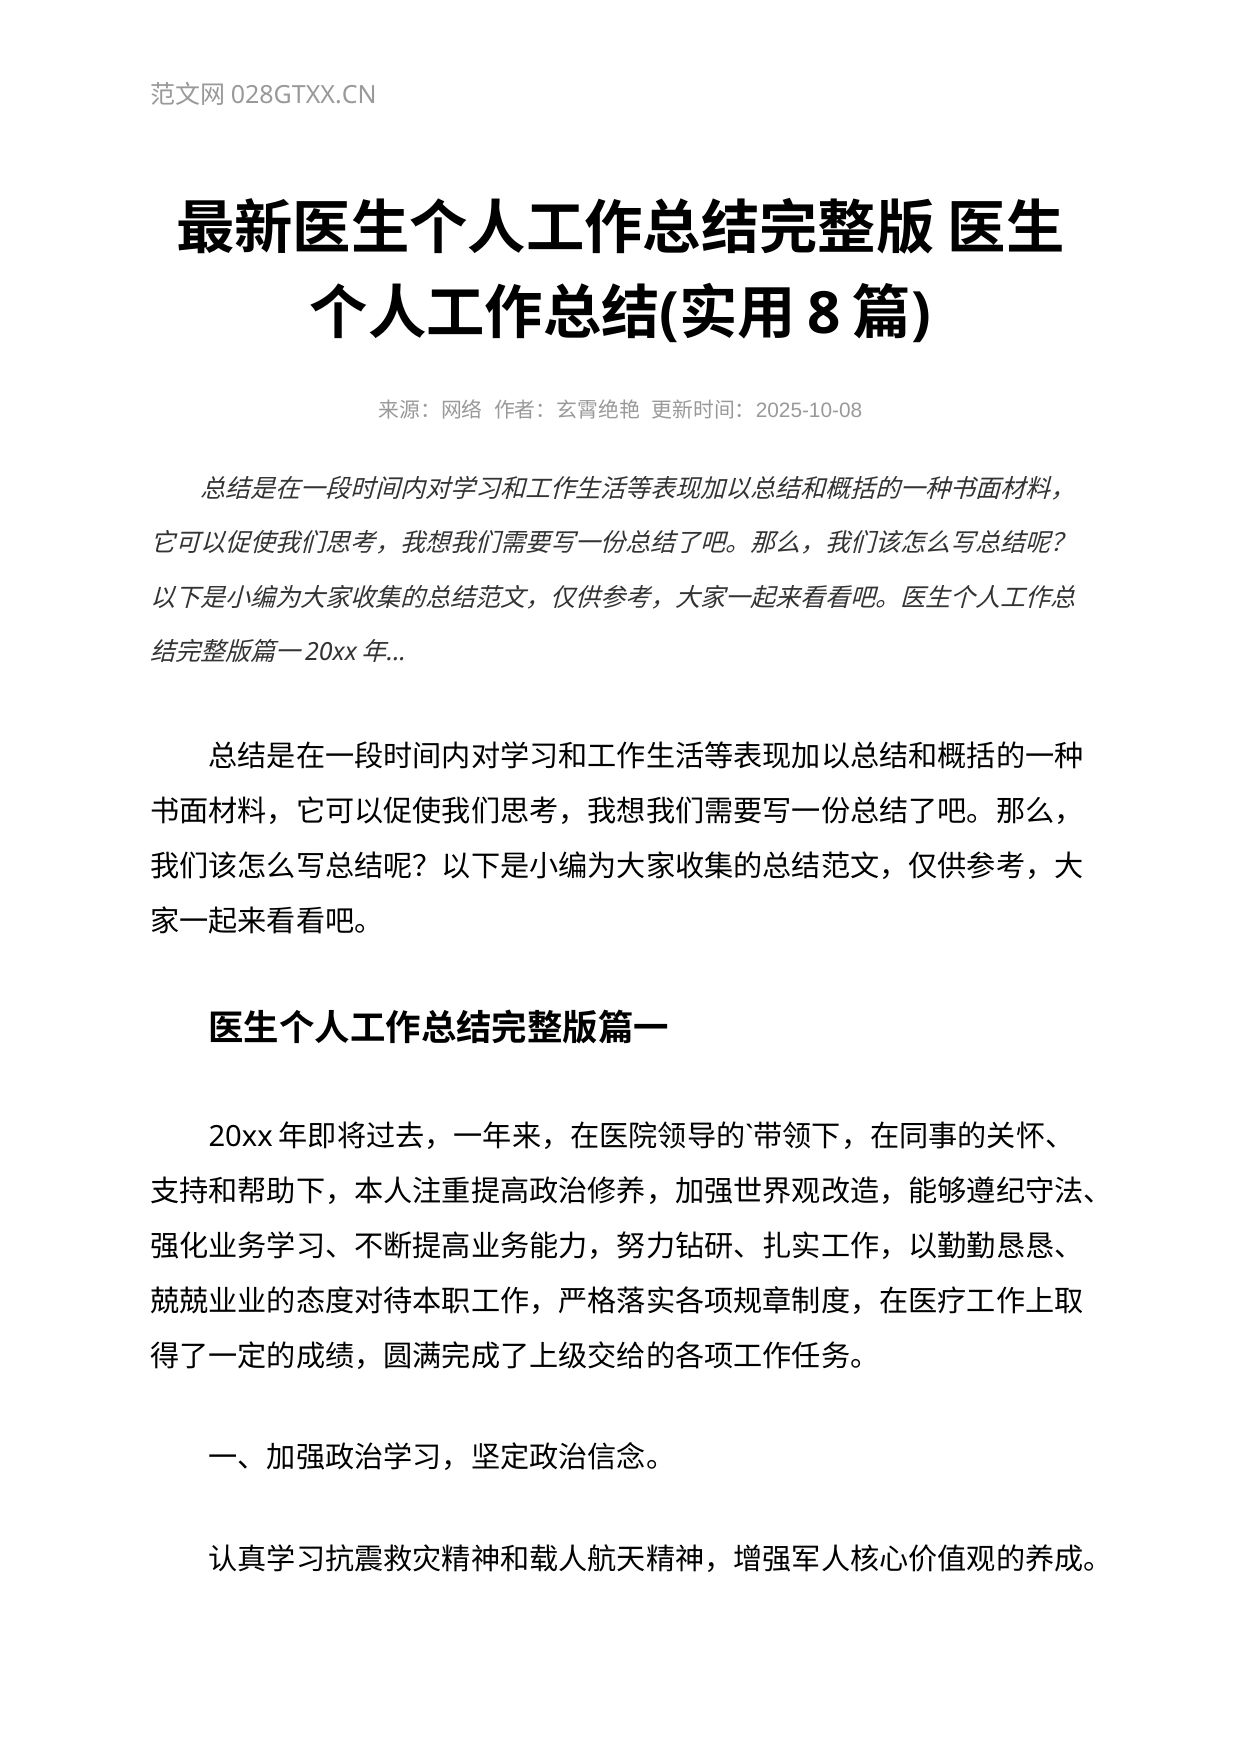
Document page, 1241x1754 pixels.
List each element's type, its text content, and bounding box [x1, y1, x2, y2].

text 总结是在一段时间内对学习和工作生活等表现加以总结和概括的一种书面材料，它可以促使我们思考，我想我们需要写一份总结了吧。那么，我们该怎么写总结呢？以下是小编为大家收集的总结范文，仅供参考，大家一起来看看吧。 [150, 733, 1090, 939]
text 20xx年即将过去，一年来，在医院领导的`带领下，在同事的关怀、支持和帮助下，本人注重提高政治修养，加强世界观改造，能够遵纪守法、强化业务学习、不断提高业务能力，努力钻研、扎实工作，以勤勤恳恳、兢兢业业的态度对待本职工作，严格落实各项规章制度，在医疗工作上取得了一定的成绩，圆满完成了上级交给的各项工作任务。 [150, 1112, 1090, 1374]
subtitle 最新医生个人工作总结完整版 医生个人工作总结(实用8篇) [150, 181, 1090, 351]
text 一、加强政治学习，坚定政治信念。 [150, 1434, 1090, 1476]
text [150, 1536, 1090, 1578]
text 总结是在一段时间内对学习和工作生活等表现加以总结和概括的一种书面材料，它可以促使我们思考，我想我们需要写一份总结了吧。那么，我们该怎么写总结呢？以下是小编为大家收集的总结范文，仅供参考，大家一起来看看吧。医生个人工作总结完整版篇一20xx年... [150, 468, 1090, 668]
text 医生个人工作总结完整版篇一 [150, 999, 1090, 1050]
text 来源：网络 作者：玄霄绝艳 更新时间：2025-10-08 [150, 397, 1090, 421]
